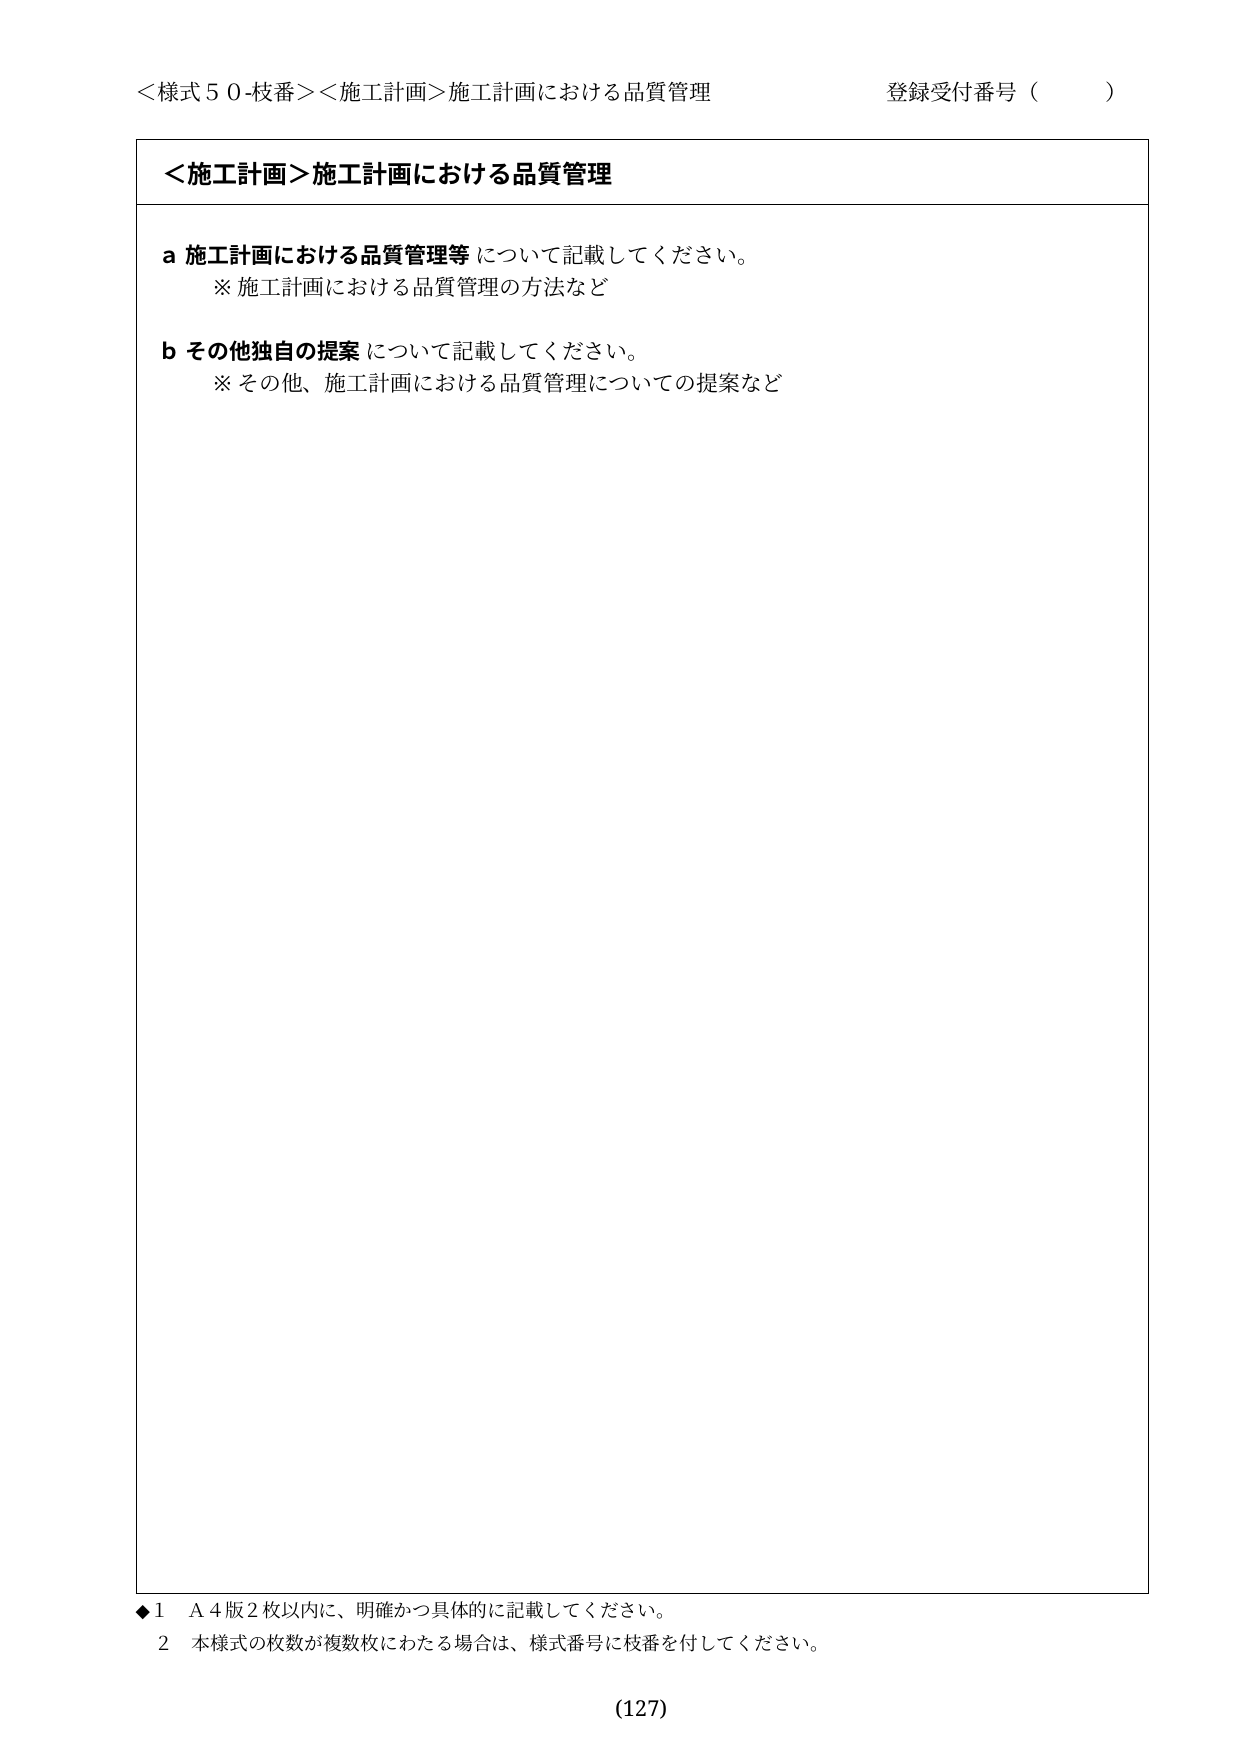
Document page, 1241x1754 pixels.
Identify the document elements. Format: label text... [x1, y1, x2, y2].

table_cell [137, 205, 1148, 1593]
subtitle ＜様式５０-枝番＞＜施工計画＞施工計画における品質管理 登録受付番号（ ） [135, 75, 1146, 107]
text ◆１ Ａ４版２枚以内に、明確かつ具体的に記載してください。 [135, 1594, 1146, 1626]
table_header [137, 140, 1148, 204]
text ２ 本様式の枚数が複数枚にわたる場合は、様式番号に枝番を付してください。 [135, 1626, 1146, 1658]
